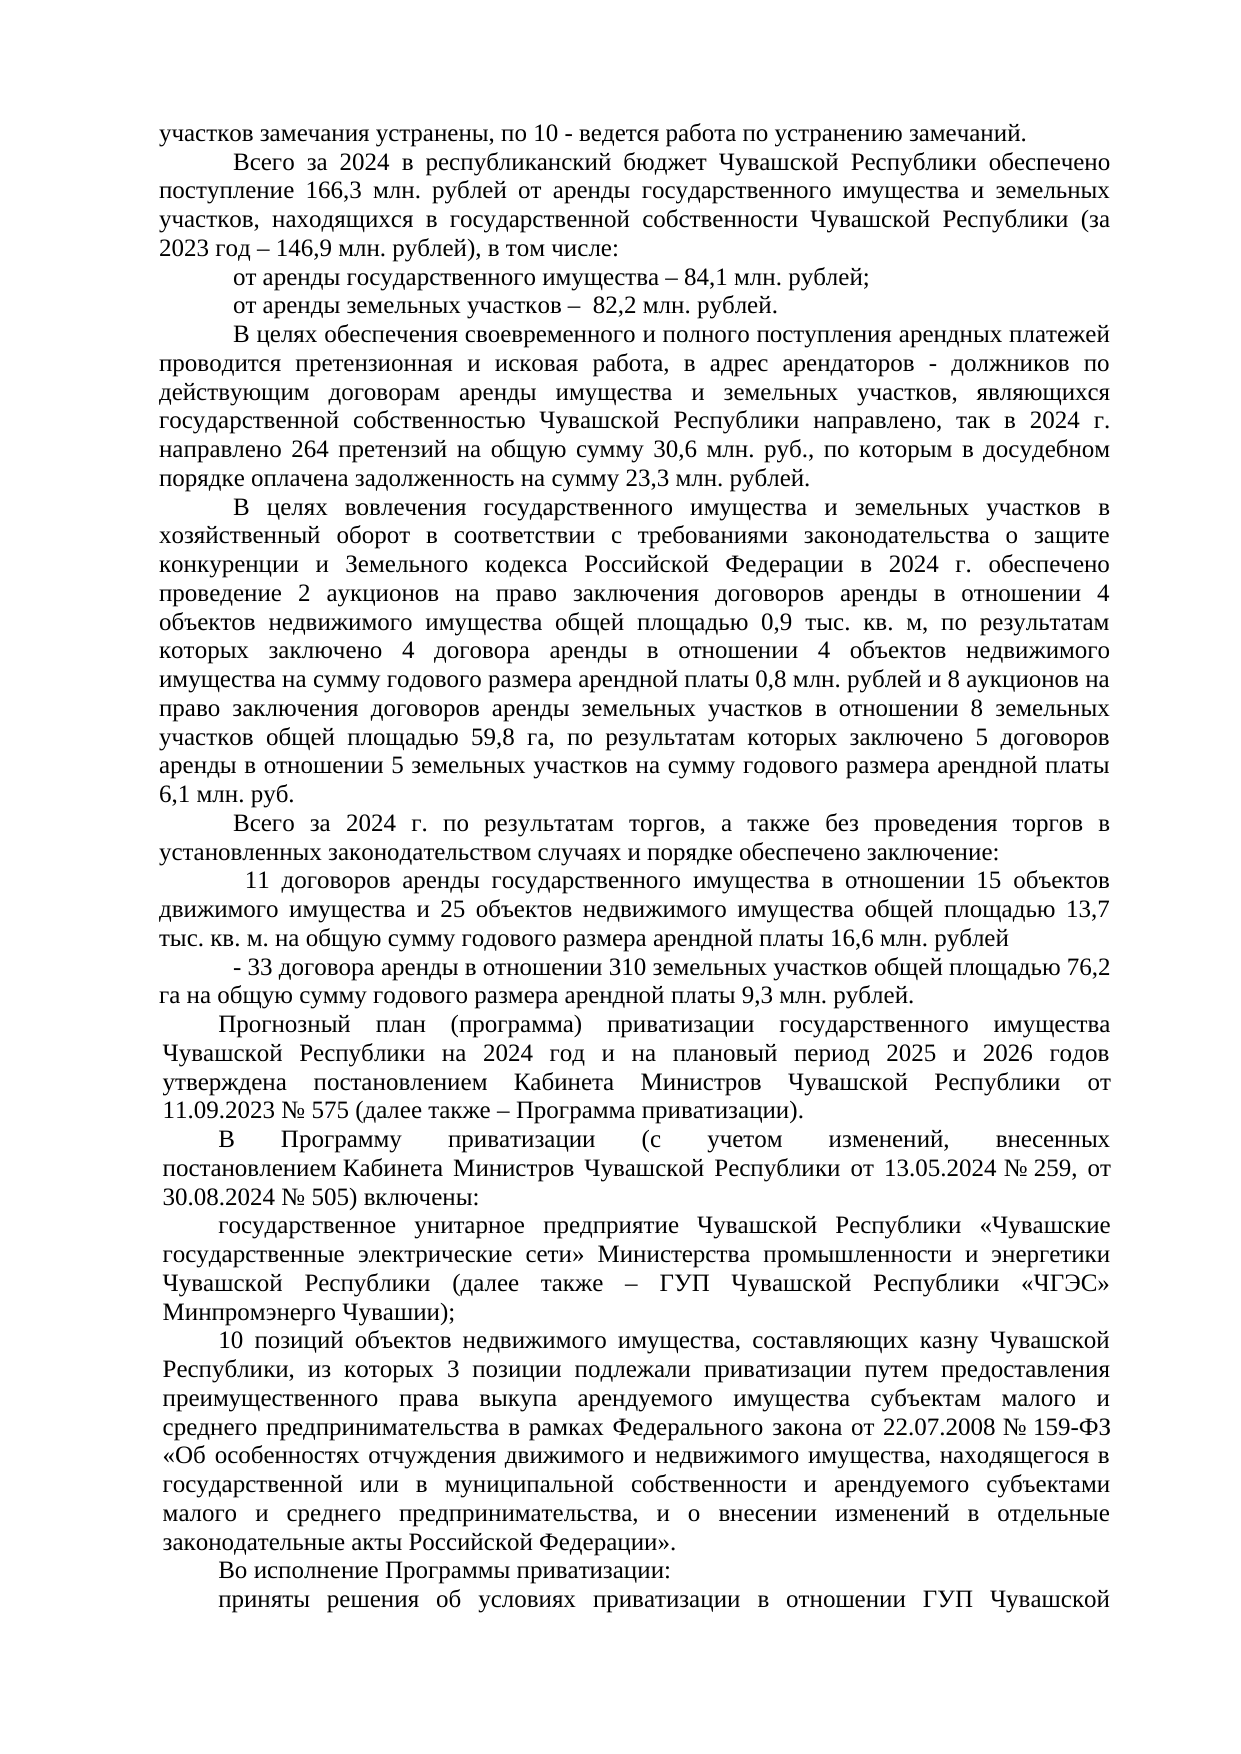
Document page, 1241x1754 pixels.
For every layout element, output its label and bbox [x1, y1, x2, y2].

table_header [148, 118, 1122, 1613]
